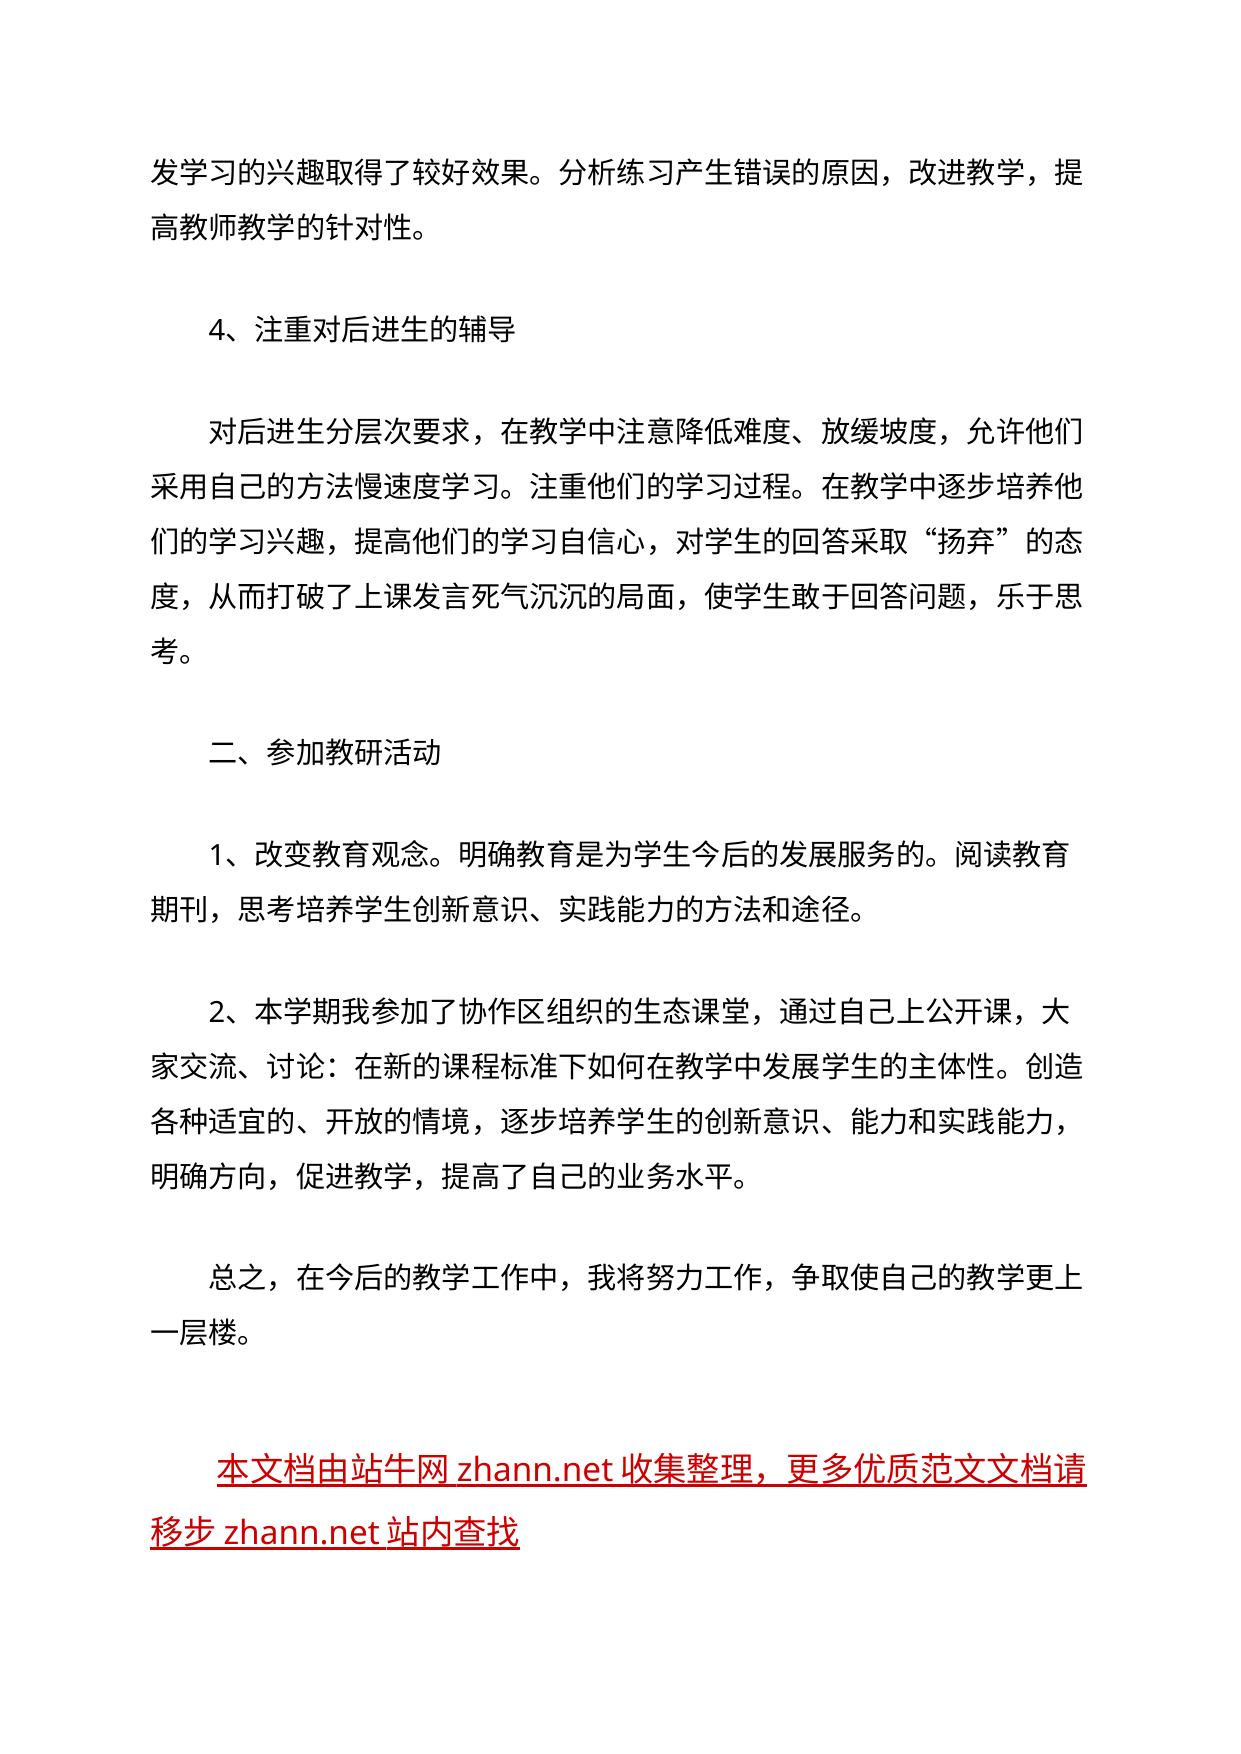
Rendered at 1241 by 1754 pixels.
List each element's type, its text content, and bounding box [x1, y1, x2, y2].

text 本文档由站牛网zhann.net收集整理，更多优质范文文档请移步zhann.net站内查找 [150, 1443, 1090, 1554]
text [150, 150, 1090, 247]
text 2、本学期我参加了协作区组织的生态课堂，通过自己上公开课，大家交流、讨论：在新的课程标准下如何在教学中发展学生的主体性。创造各种适宜的、开放的情境，逐步培养学生的创新意识、能力和实践能力，明确方向，促进教学，提高了自己的业务水平。 [150, 988, 1090, 1196]
text 1、改变教育观念。明确教育是为学生今后的发展服务的。阅读教育期刊，思考培养学生创新意识、实践能力的方法和途径。 [150, 832, 1090, 929]
text 4、注重对后进生的辅导 [150, 307, 1090, 349]
text 对后进生分层次要求，在教学中注意降低难度、放缓坡度，允许他们采用自己的方法慢速度学习。注重他们的学习过程。在教学中逐步培养他们的学习兴趣，提高他们的学习自信心，对学生的回答采取“扬弃”的态度，从而打破了上课发言死气沉沉的局面，使学生敢于回答问题，乐于思考。 [150, 409, 1090, 671]
text 总之，在今后的教学工作中，我将努力工作，争取使自己的教学更上一层楼。 [150, 1255, 1090, 1352]
text 二、参加教研活动 [150, 730, 1090, 772]
